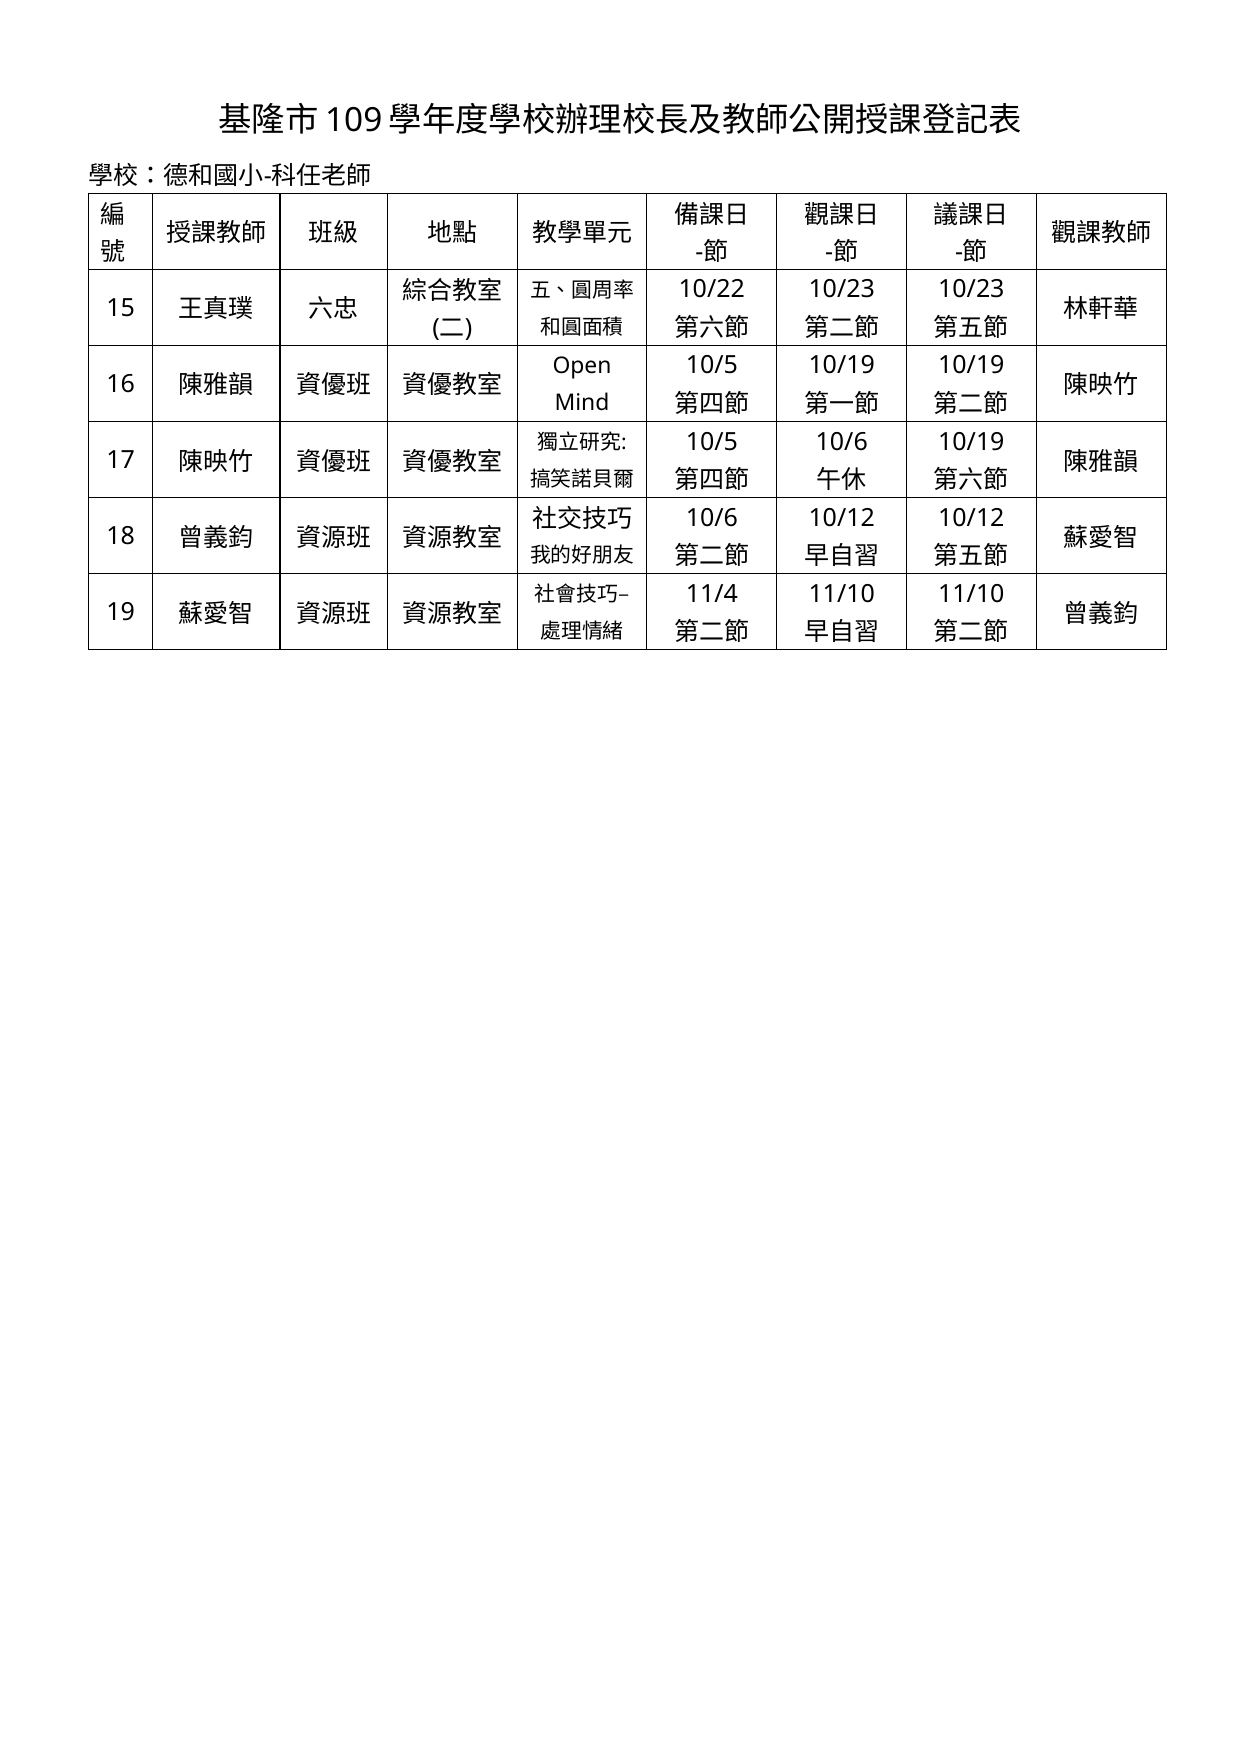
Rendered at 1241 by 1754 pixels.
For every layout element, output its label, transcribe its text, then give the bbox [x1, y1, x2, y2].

table_header 地點 [388, 194, 517, 268]
table_cell 陳雅韻 [153, 346, 279, 421]
table_cell 10/22 第六節 [647, 270, 776, 344]
table_cell 10/6 第二節 [647, 498, 776, 573]
table_header 編號 [89, 194, 152, 268]
table_cell 10/23 第五節 [907, 270, 1036, 344]
table_cell 陳映竹 [153, 422, 279, 497]
table_cell 陳雅韻 [1037, 422, 1166, 497]
table_cell 10/19 第二節 [907, 346, 1036, 421]
table_cell 11/10 第二節 [907, 574, 1036, 649]
table_cell 10/19 第六節 [907, 422, 1036, 497]
table_cell 11/4 第二節 [647, 574, 776, 649]
table_cell Open Mind [518, 346, 646, 421]
table_header 授課教師 [153, 194, 279, 268]
table_cell 18 [89, 498, 152, 573]
table_cell 10/19 第一節 [777, 346, 906, 421]
table_cell 蘇愛智 [1037, 498, 1166, 573]
table_header 教學單元 [518, 194, 646, 268]
table_cell 10/6 午休 [777, 422, 906, 497]
table_cell 資優教室 [388, 346, 517, 421]
table_cell 資優班 [281, 422, 387, 497]
table_cell 資優班 [281, 346, 387, 421]
table_cell 10/12 早自習 [777, 498, 906, 573]
table_cell 17 [89, 422, 152, 497]
table_cell 10/12 第五節 [907, 498, 1036, 573]
table_cell 資源教室 [388, 498, 517, 573]
table_cell 王真璞 [153, 270, 279, 344]
table_cell 19 [89, 574, 152, 649]
table_cell 15 [89, 270, 152, 344]
table_cell 六忠 [281, 270, 387, 344]
text 基隆市109學年度學校辦理校長及教師公開授課登記表 [89, 80, 1152, 155]
text 學校：德和國小-科任老師 [89, 155, 1152, 192]
table_header 班級 [281, 194, 387, 268]
table_cell 陳映竹 [1037, 346, 1166, 421]
table_cell 10/5 第四節 [647, 346, 776, 421]
table_cell 林軒華 [1037, 270, 1166, 344]
table_cell 社交技巧 我的好朋友 [518, 498, 646, 573]
table_cell 資優教室 [388, 422, 517, 497]
table_cell 曾義鈞 [153, 498, 279, 573]
table_header 觀課日 -節 [777, 194, 906, 268]
table_cell 曾義鈞 [1037, 574, 1166, 649]
table_cell 資源教室 [388, 574, 517, 649]
table_cell 獨立研究:搞笑諾貝爾 [518, 422, 646, 497]
table_header 議課日 -節 [907, 194, 1036, 268]
table_cell 五、圓周率和圓面積 [518, 270, 646, 344]
table_cell 綜合教室(二) [388, 270, 517, 344]
table_cell 蘇愛智 [153, 574, 279, 649]
table_cell 16 [89, 346, 152, 421]
table_cell 10/23 第二節 [777, 270, 906, 344]
table_cell 11/10 早自習 [777, 574, 906, 649]
table_cell 社會技巧–處理情緒 [518, 574, 646, 649]
table_cell 資源班 [281, 574, 387, 649]
table_header 觀課教師 [1037, 194, 1166, 268]
table_header 備課日 -節 [647, 194, 776, 268]
table_cell 10/5 第四節 [647, 422, 776, 497]
table_cell 資源班 [281, 498, 387, 573]
